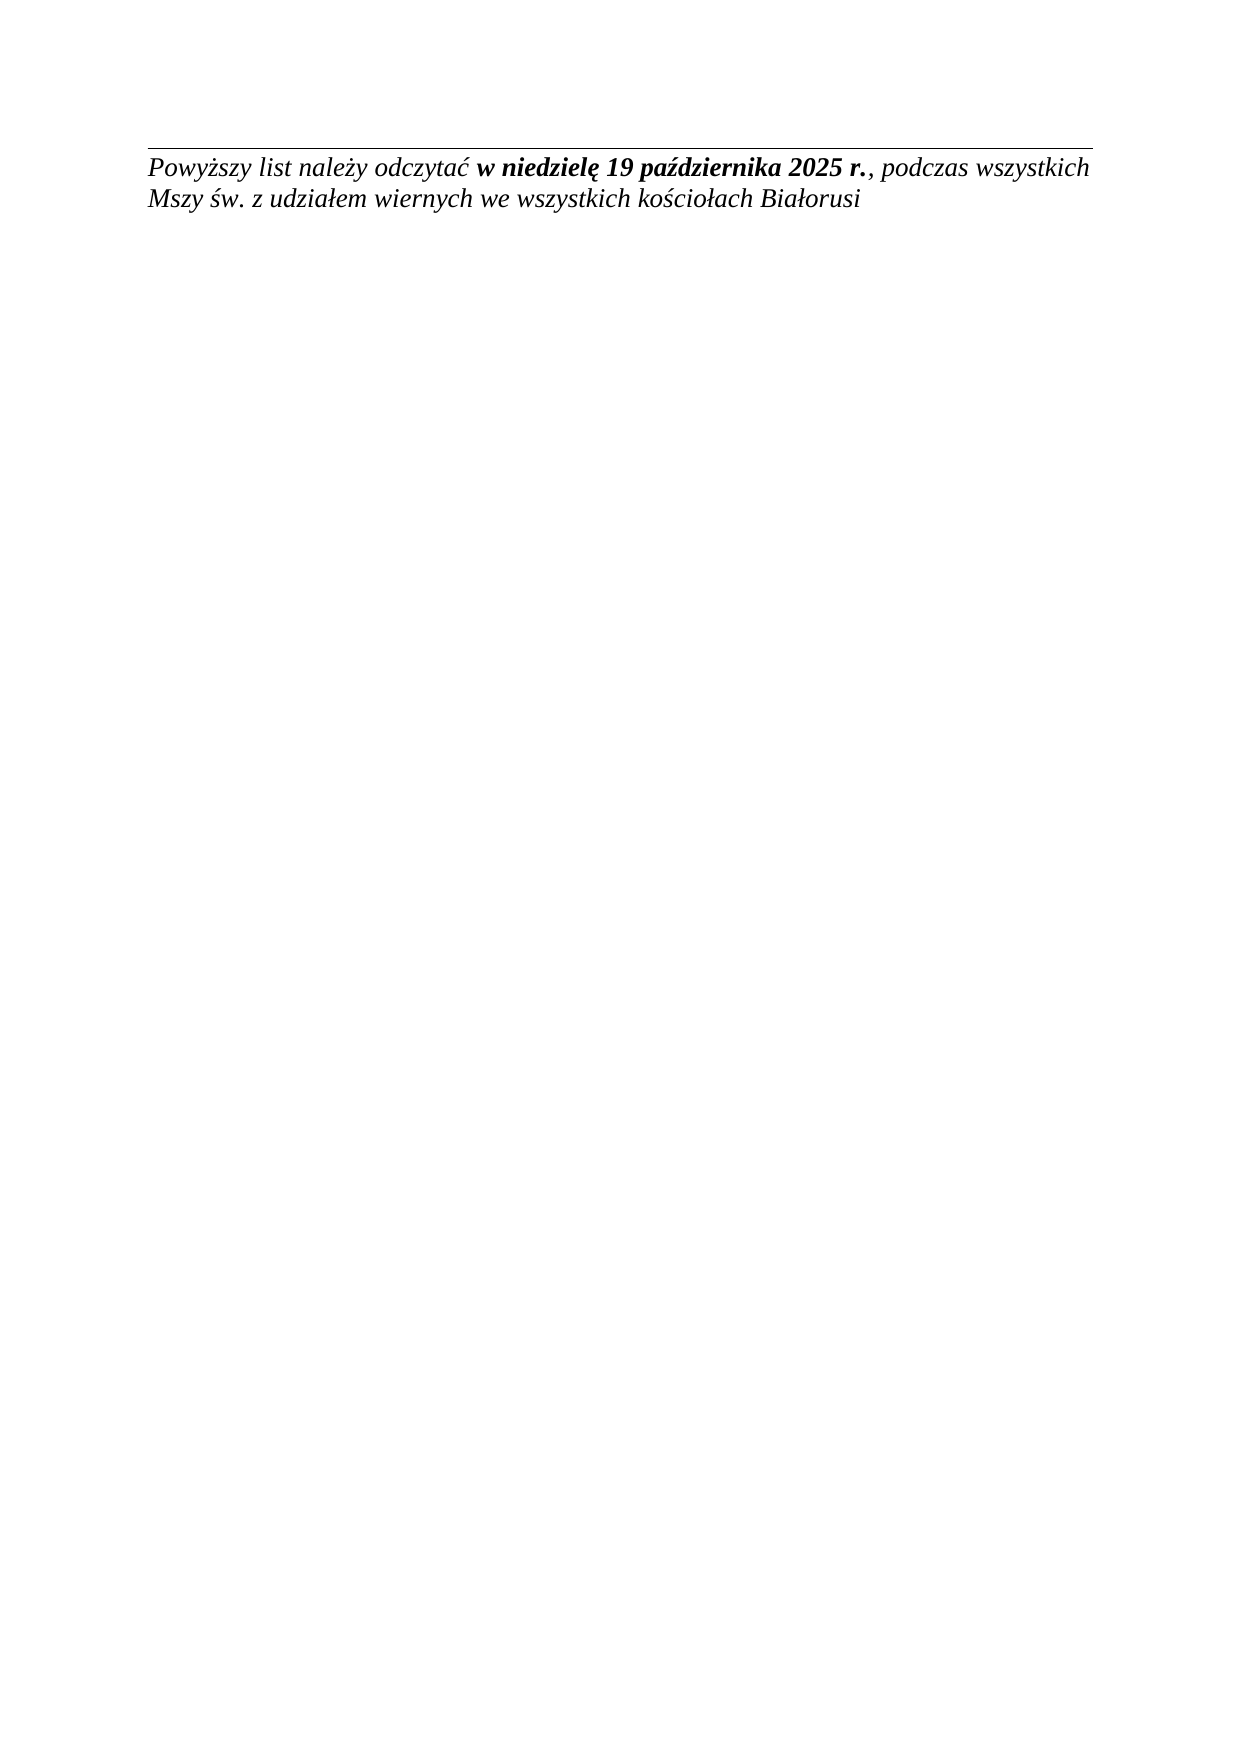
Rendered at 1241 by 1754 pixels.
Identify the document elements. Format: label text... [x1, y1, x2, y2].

text Powyższy list należy odczytać w niedzielę 19 października 2025 r., podczas wszystkich Mszy św. z udziałem wiernych we wszystkich kościołach Białorusi [148, 149, 1093, 213]
